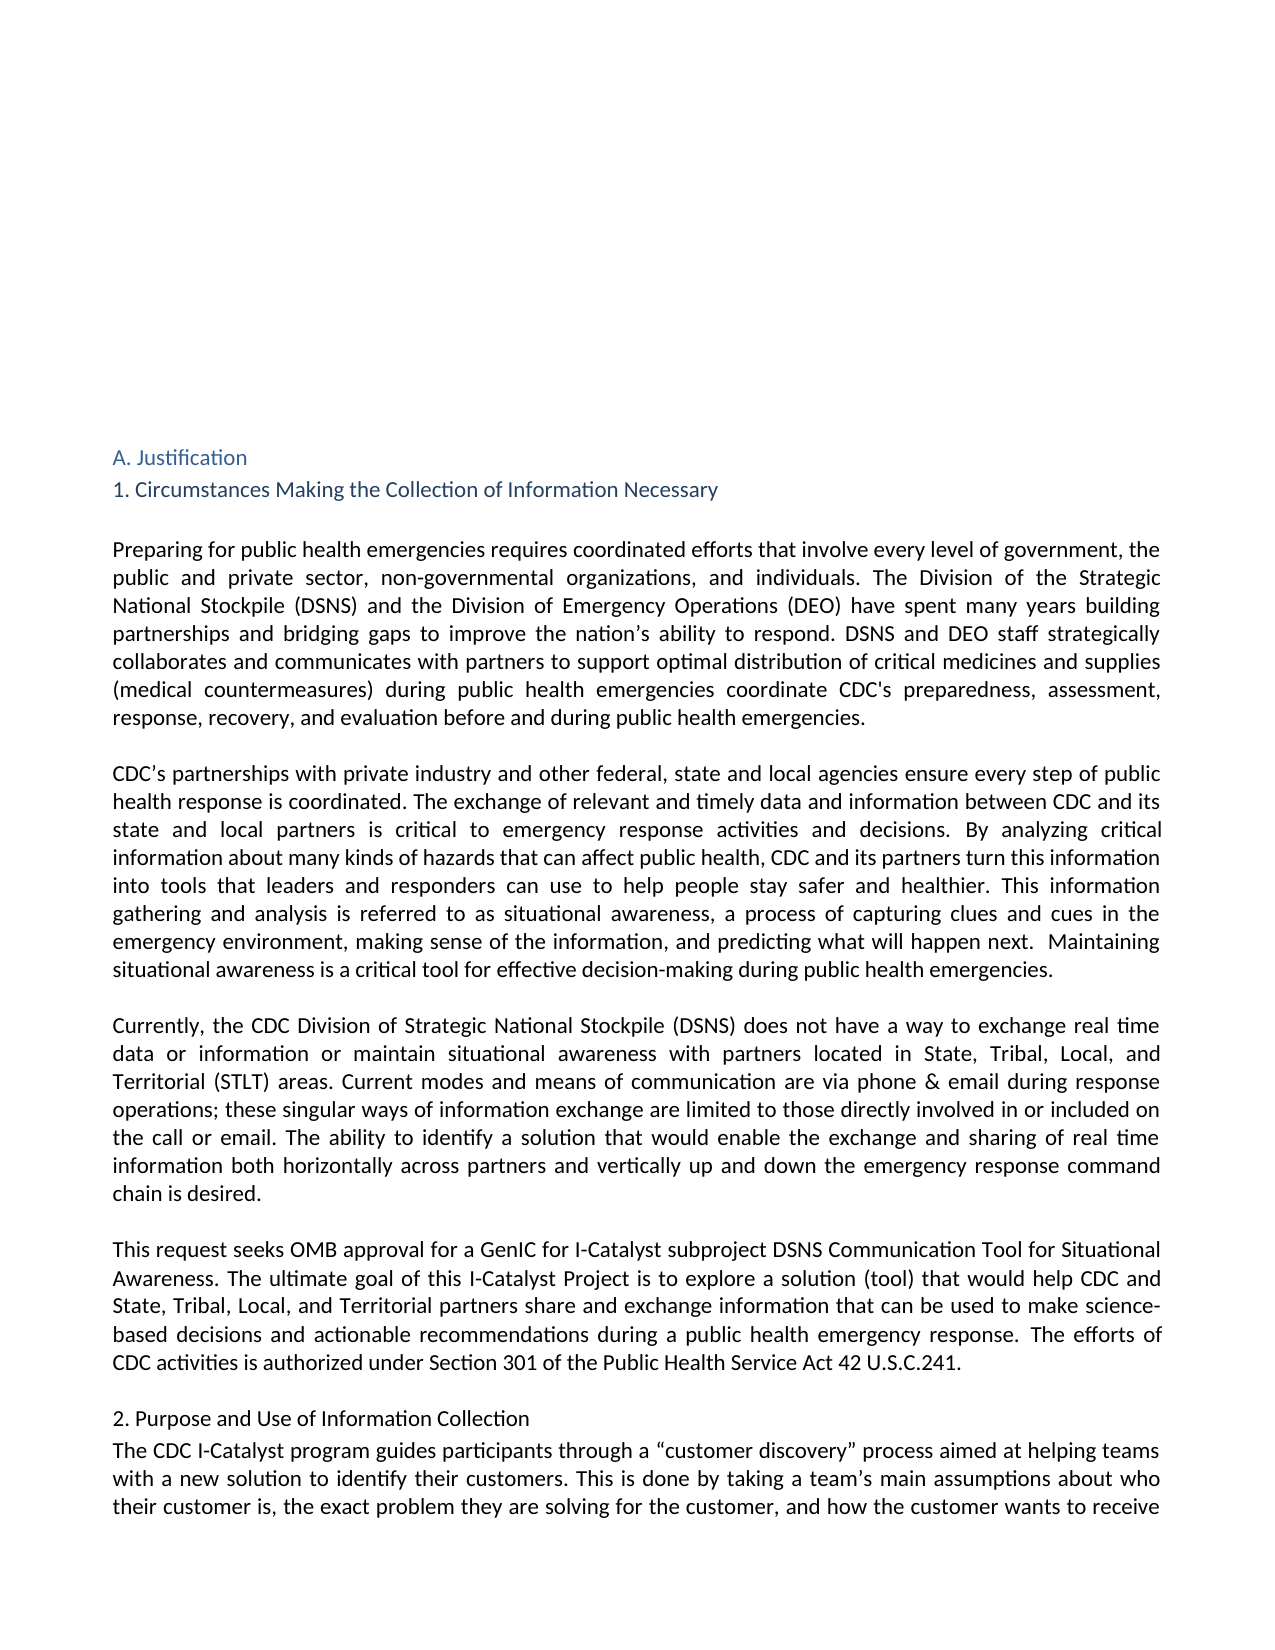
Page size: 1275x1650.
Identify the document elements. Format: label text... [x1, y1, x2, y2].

subtitle A. Justification [112, 443, 1162, 471]
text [112, 1436, 1162, 1520]
text This request seeks OMB approval for a GenIC for I-Catalyst subproject DSNS Communication Tool for Situational Awareness. The ultimate goal of this I-Catalyst Project is to explore a solution (tool) that would help CDC and State, Tribal, Local, and Territorial partners share and exchange information that can be used to make science-based decisions and actionable recommendations during a public health emergency response. The efforts of CDC activities is authorized under Section 301 of the Public Health Service Act 42 U.S.C.241. [112, 1236, 1162, 1376]
subtitle 1. Circumstances Making the Collection of Information Necessary [112, 475, 1162, 503]
text Currently, the CDC Division of Strategic National Stockpile (DSNS) does not have a way to exchange real time data or information or maintain situational awareness with partners located in State, Tribal, Local, and Territorial (STLT) areas. Current modes and means of communication are via phone & email during response operations; these singular ways of information exchange are limited to those directly involved in or included on the call or email. The ability to identify a solution that would enable the exchange and sharing of real time information both horizontally across partners and vertically up and down the emergency response command chain is desired. [112, 1011, 1162, 1208]
text CDC’s partnerships with private industry and other federal, state and local agencies ensure every step of public health response is coordinated. The exchange of relevant and timely data and information between CDC and its state and local partners is critical to emergency response activities and decisions. By analyzing critical information about many kinds of hazards that can affect public health, CDC and its partners turn this information into tools that leaders and responders can use to help people stay safer and healthier. This information gathering and analysis is referred to as situational awareness, a process of capturing clues and cues in the emergency environment, making sense of the information, and predicting what will happen next. Maintaining situational awareness is a critical tool for effective decision-making during public health emergencies. [112, 759, 1162, 983]
text 2. Purpose and Use of Information Collection [112, 1404, 1162, 1432]
text Preparing for public health emergencies requires coordinated efforts that involve every level of government, the public and private sector, non-governmental organizations, and individuals. The Division of the Strategic National Stockpile (DSNS) and the Division of Emergency Operations (DEO) have spent many years building partnerships and bridging gaps to improve the nation’s ability to respond. DSNS and DEO staff strategically collaborates and communicates with partners to support optimal distribution of critical medicines and supplies (medical countermeasures) during public health emergencies coordinate CDC's preparedness, assessment, response, recovery, and evaluation before and during public health emergencies. [112, 535, 1162, 731]
